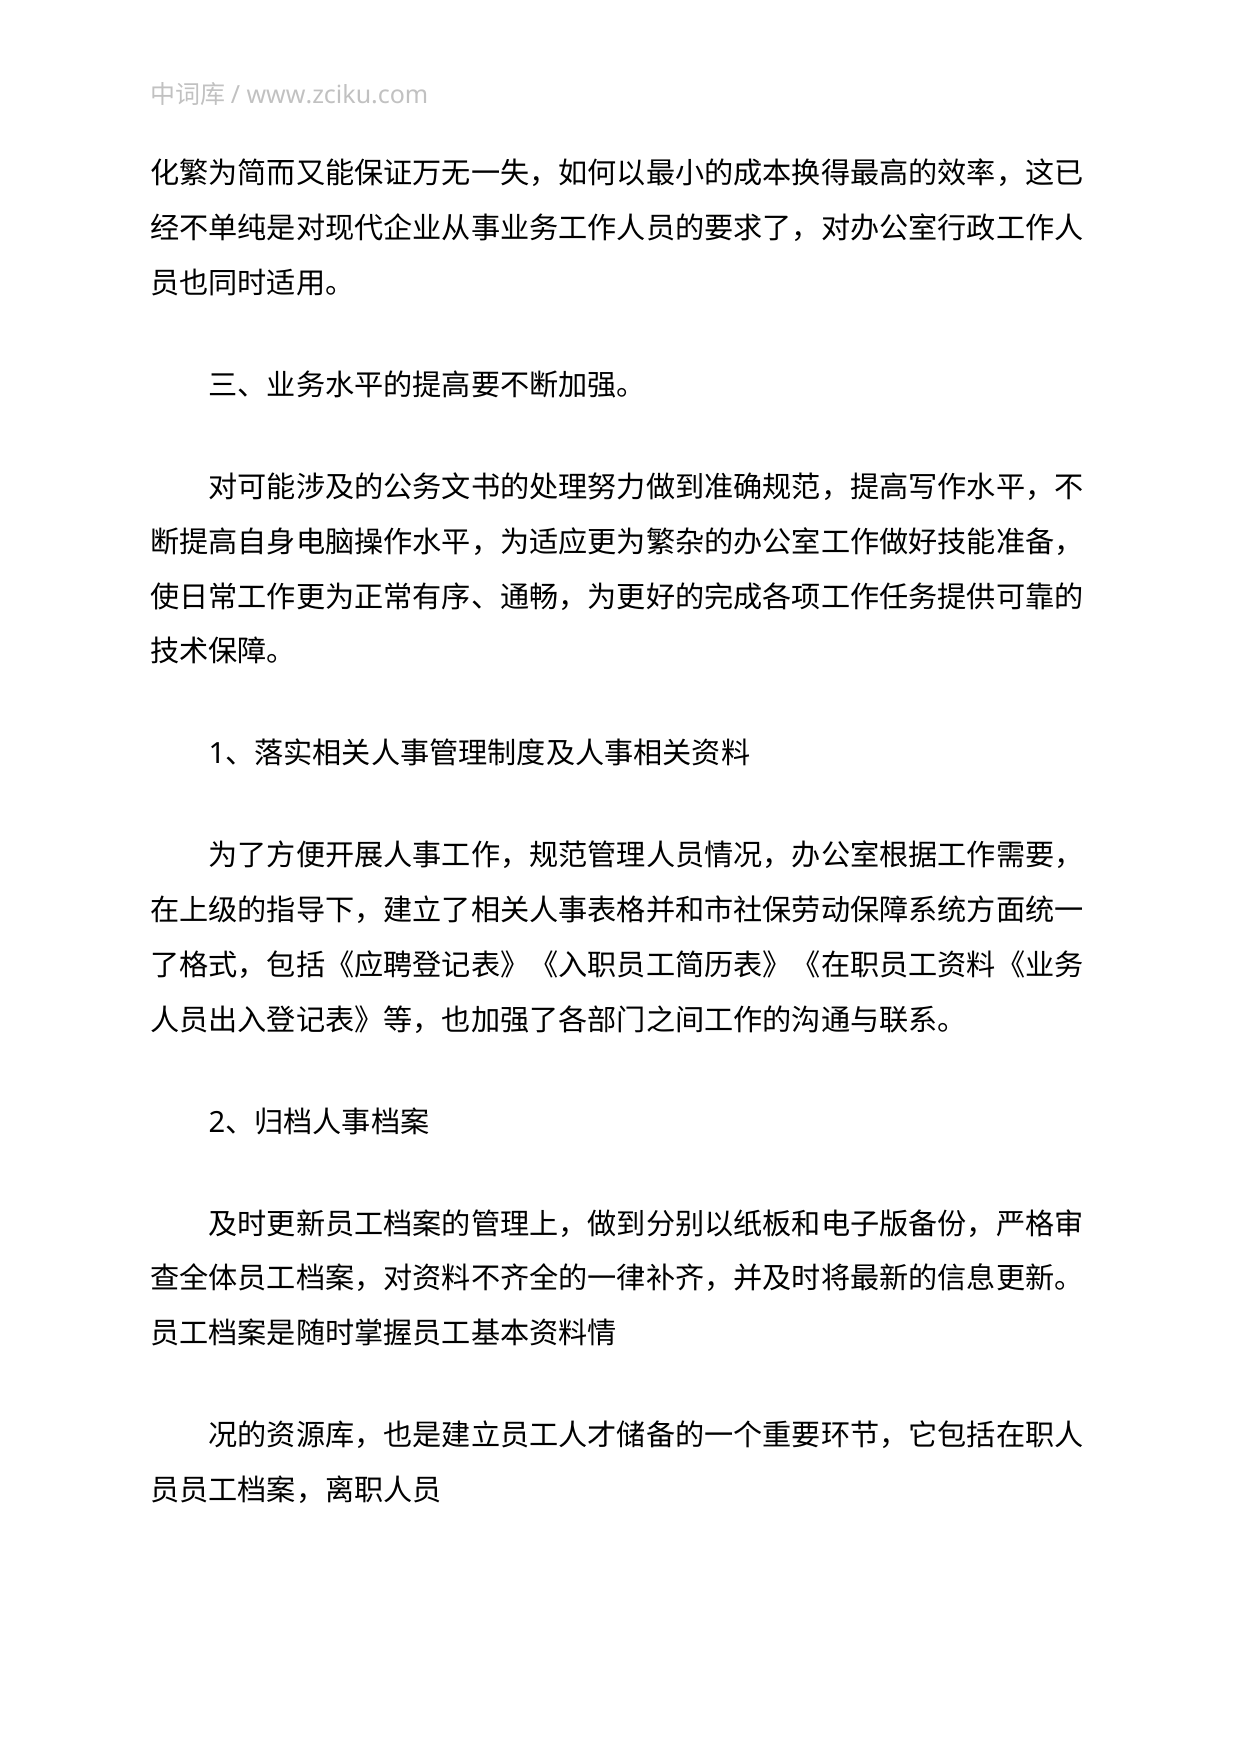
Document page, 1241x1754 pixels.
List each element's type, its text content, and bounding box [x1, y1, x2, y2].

text 况的资源库，也是建立员工人才储备的一个重要环节，它包括在职人员员工档案，离职人员 [150, 1412, 1090, 1509]
text 三、业务水平的提高要不断加强。 [150, 362, 1090, 404]
text 2、归档人事档案 [150, 1098, 1090, 1141]
text 为了方便开展人事工作，规范管理人员情况，办公室根据工作需要，在上级的指导下，建立了相关人事表格并和市社保劳动保障系统方面统一了格式，包括《应聘登记表》《入职员工简历表》《在职员工资料《业务人员出入登记表》等，也加强了各部门之间工作的沟通与联系。 [150, 832, 1090, 1039]
text 1、落实相关人事管理制度及人事相关资料 [150, 730, 1090, 772]
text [150, 150, 1090, 302]
text 及时更新员工档案的管理上，做到分别以纸板和电子版备份，严格审查全体员工档案，对资料不齐全的一律补齐，并及时将最新的信息更新。员工档案是随时掌握员工基本资料情 [150, 1200, 1090, 1352]
text 对可能涉及的公务文书的处理努力做到准确规范，提高写作水平，不断提高自身电脑操作水平，为适应更为繁杂的办公室工作做好技能准备，使日常工作更为正常有序、通畅，为更好的完成各项工作任务提供可靠的技术保障。 [150, 463, 1090, 670]
